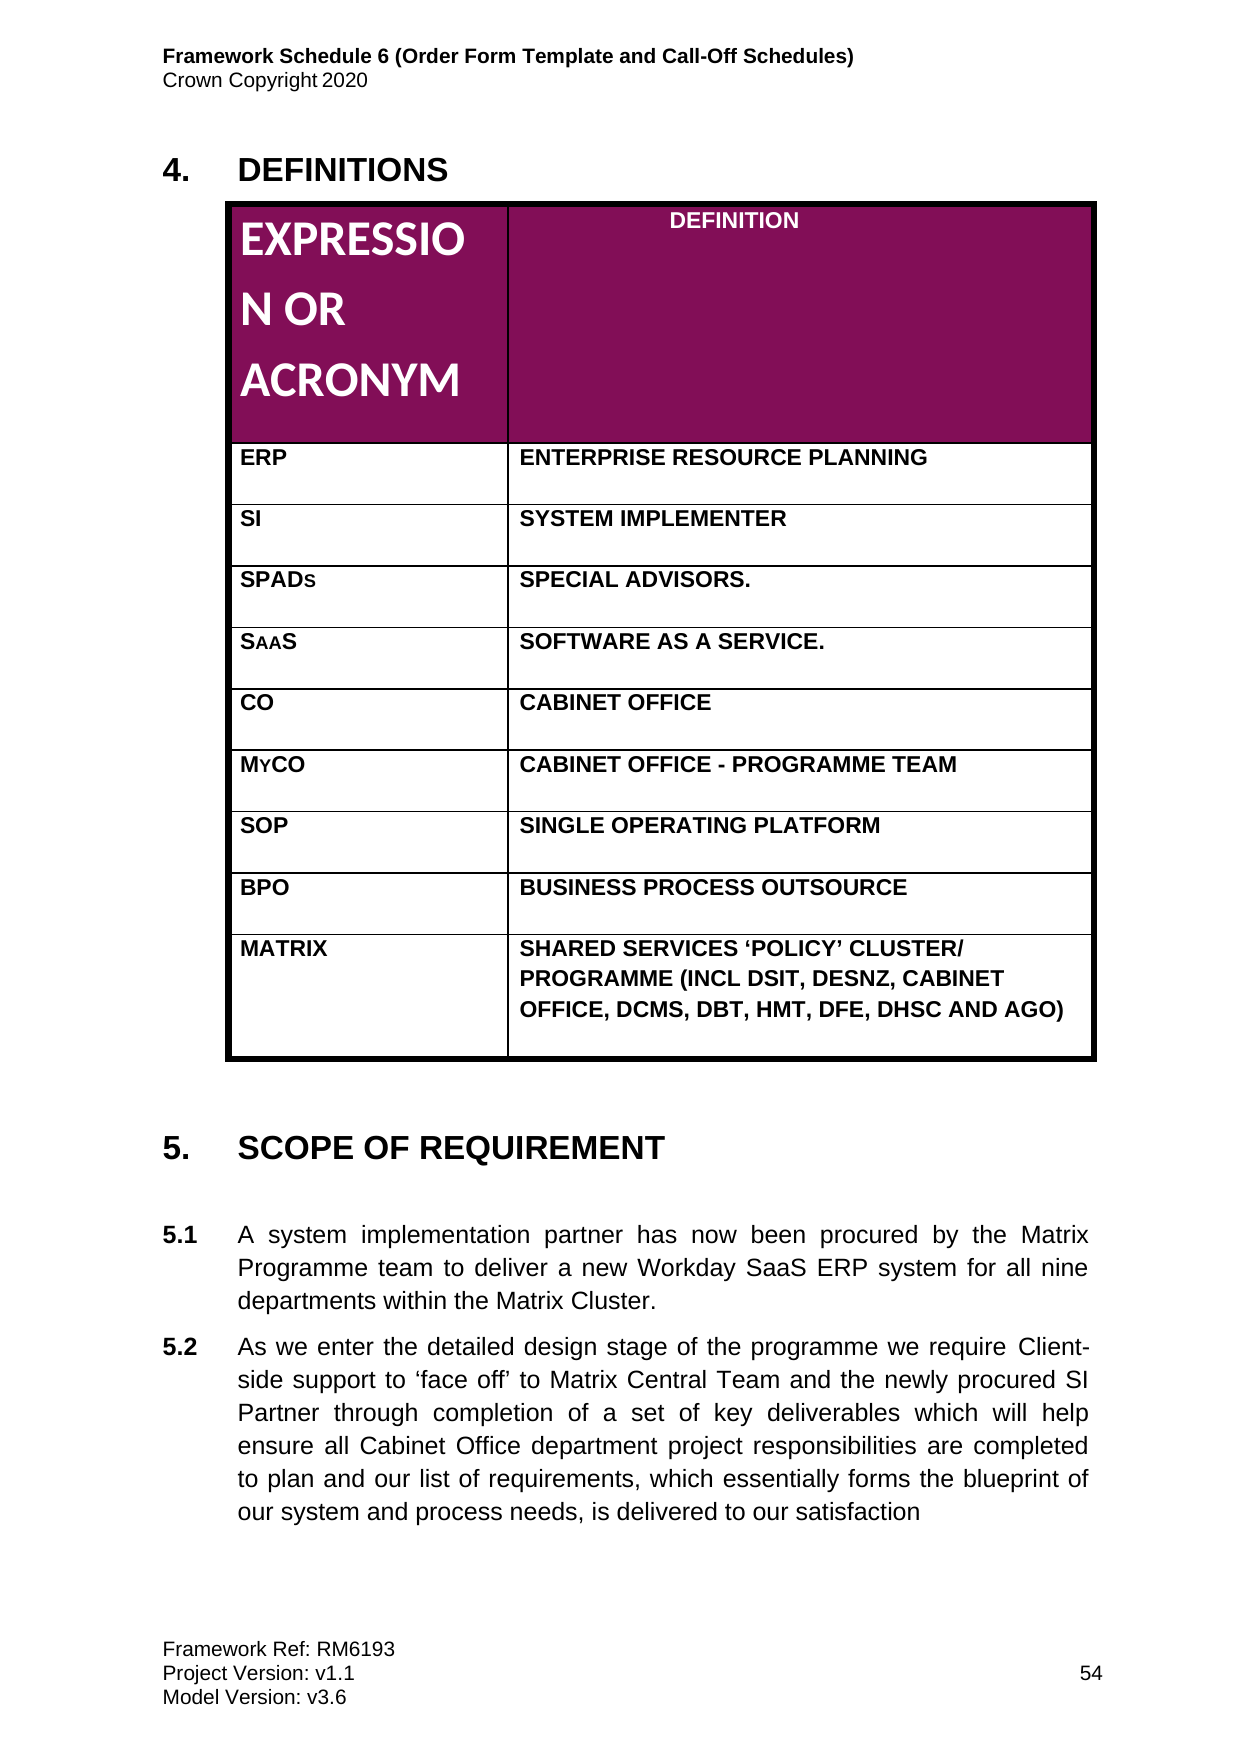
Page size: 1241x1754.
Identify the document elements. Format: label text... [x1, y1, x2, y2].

subtitle DEFINITIONS [162, 150, 1090, 188]
subtitle SCOPE OF REQUIREMENT [162, 1128, 1090, 1166]
subtitle As we enter the detailed design stage of the programme we require Client-side support to ‘face off’ to Matrix Central Team and the newly procured SI Partner through completion of a set of key deliverables which will help ensure all Cabinet Office department project responsibilities are completed to plan and our list of requirements, which essentially forms the blueprint of our system and process needs, is delivered to our satisfaction [162, 1332, 1090, 1526]
subtitle A system implementation partner has now been procured by the Matrix Programme team to deliver a new Workday SaaS ERP system for all nine departments within the Matrix Cluster. [162, 1220, 1090, 1315]
